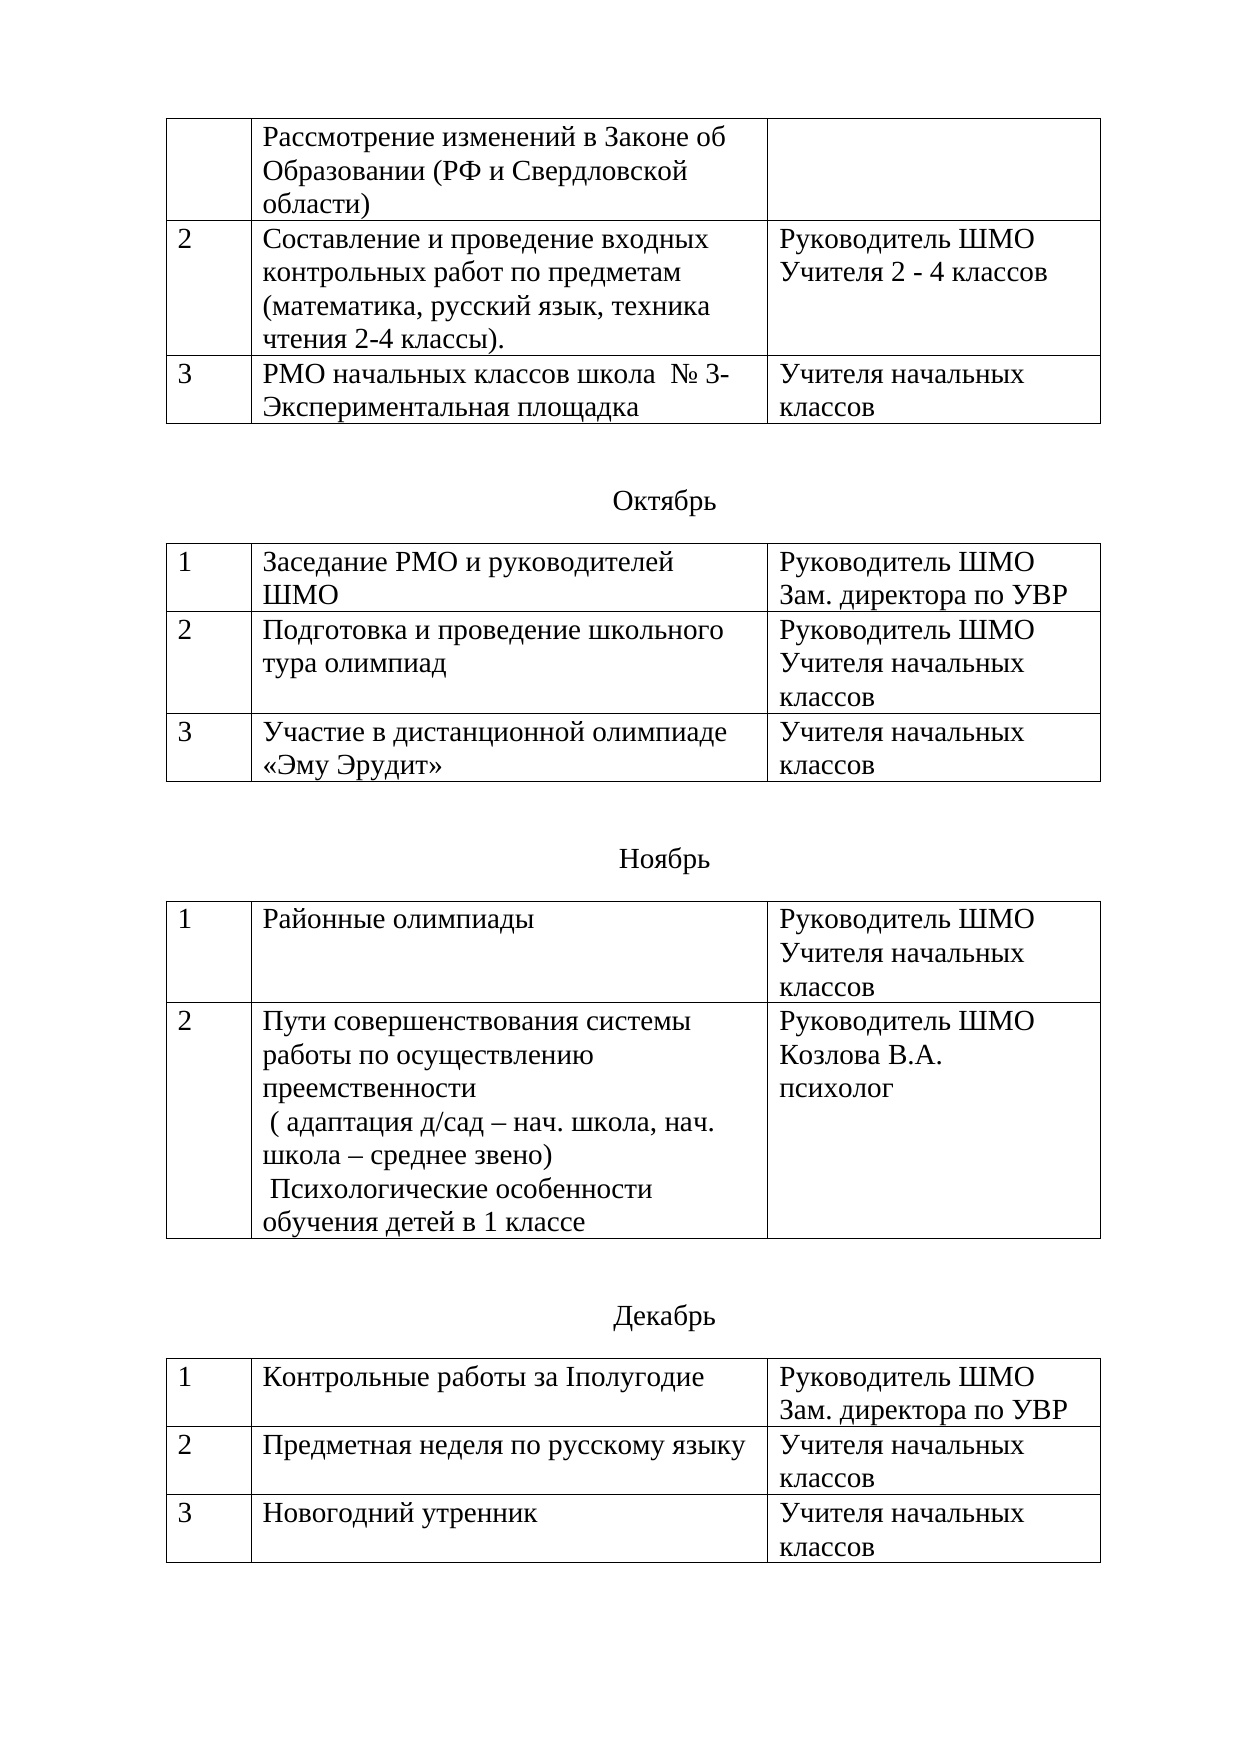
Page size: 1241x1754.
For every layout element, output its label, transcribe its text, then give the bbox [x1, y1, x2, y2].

text Декабрь [177, 1298, 1152, 1332]
table_header Контрольные работы за Iполугодие [252, 1359, 767, 1426]
table_cell РМО начальных классов школа № 3- Экспериментальная площадка [252, 356, 767, 423]
table_cell Руководитель ШМО Учителя начальных классов [768, 612, 1100, 713]
table_header Районные олимпиады [252, 902, 767, 1002]
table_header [768, 119, 1100, 220]
table_cell Руководитель ШМО Учителя 2 - 4 классов [768, 221, 1100, 355]
table_header 1 [167, 544, 251, 611]
table_cell Предметная неделя по русскому языку [252, 1427, 767, 1494]
text Ноябрь [177, 841, 1152, 875]
table_cell 2 [167, 1427, 251, 1494]
table_header 1 [167, 1359, 251, 1426]
table_cell 2 [167, 612, 251, 713]
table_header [252, 119, 767, 220]
table_header 1 [167, 902, 251, 1002]
table_header Руководитель ШМО Учителя начальных классов [768, 902, 1100, 1002]
table_cell Подготовка и проведение школьного тура олимпиад [252, 612, 767, 713]
table_header Руководитель ШМО Зам. директора по УВР [768, 544, 1100, 611]
text Октябрь [177, 483, 1152, 517]
table_cell 3 [167, 714, 251, 781]
table_cell Пути совершенствования системы работы по осуществлению преемственности ( адаптация д/сад – нач. школа, нач. школа – среднее звено) Психологические особенности обучения детей в 1 классе [252, 1003, 767, 1238]
table_cell 3 [167, 1495, 251, 1562]
table_cell Учителя начальных классов [768, 356, 1100, 423]
table_header 1 [167, 119, 251, 220]
table_cell 2 [167, 1003, 251, 1238]
table_header Руководитель ШМО Зам. директора по УВР [768, 1359, 1100, 1426]
table_cell Учителя начальных классов [768, 1495, 1100, 1562]
table_cell Учителя начальных классов [768, 1427, 1100, 1494]
table_cell Участие в дистанционной олимпиаде «Эму Эрудит» [252, 714, 767, 781]
table_cell Новогодний утренник [252, 1495, 767, 1562]
table_cell 3 [167, 356, 251, 423]
table_cell Учителя начальных классов [768, 714, 1100, 781]
table_cell Руководитель ШМО Козлова В.А. психолог [768, 1003, 1100, 1238]
table_cell 2 [167, 221, 251, 355]
table_cell Составление и проведение входных контрольных работ по предметам (математика, русский язык, техника чтения 2-4 классы). [252, 221, 767, 355]
table_header Заседание РМО и руководителей ШМО [252, 544, 767, 611]
